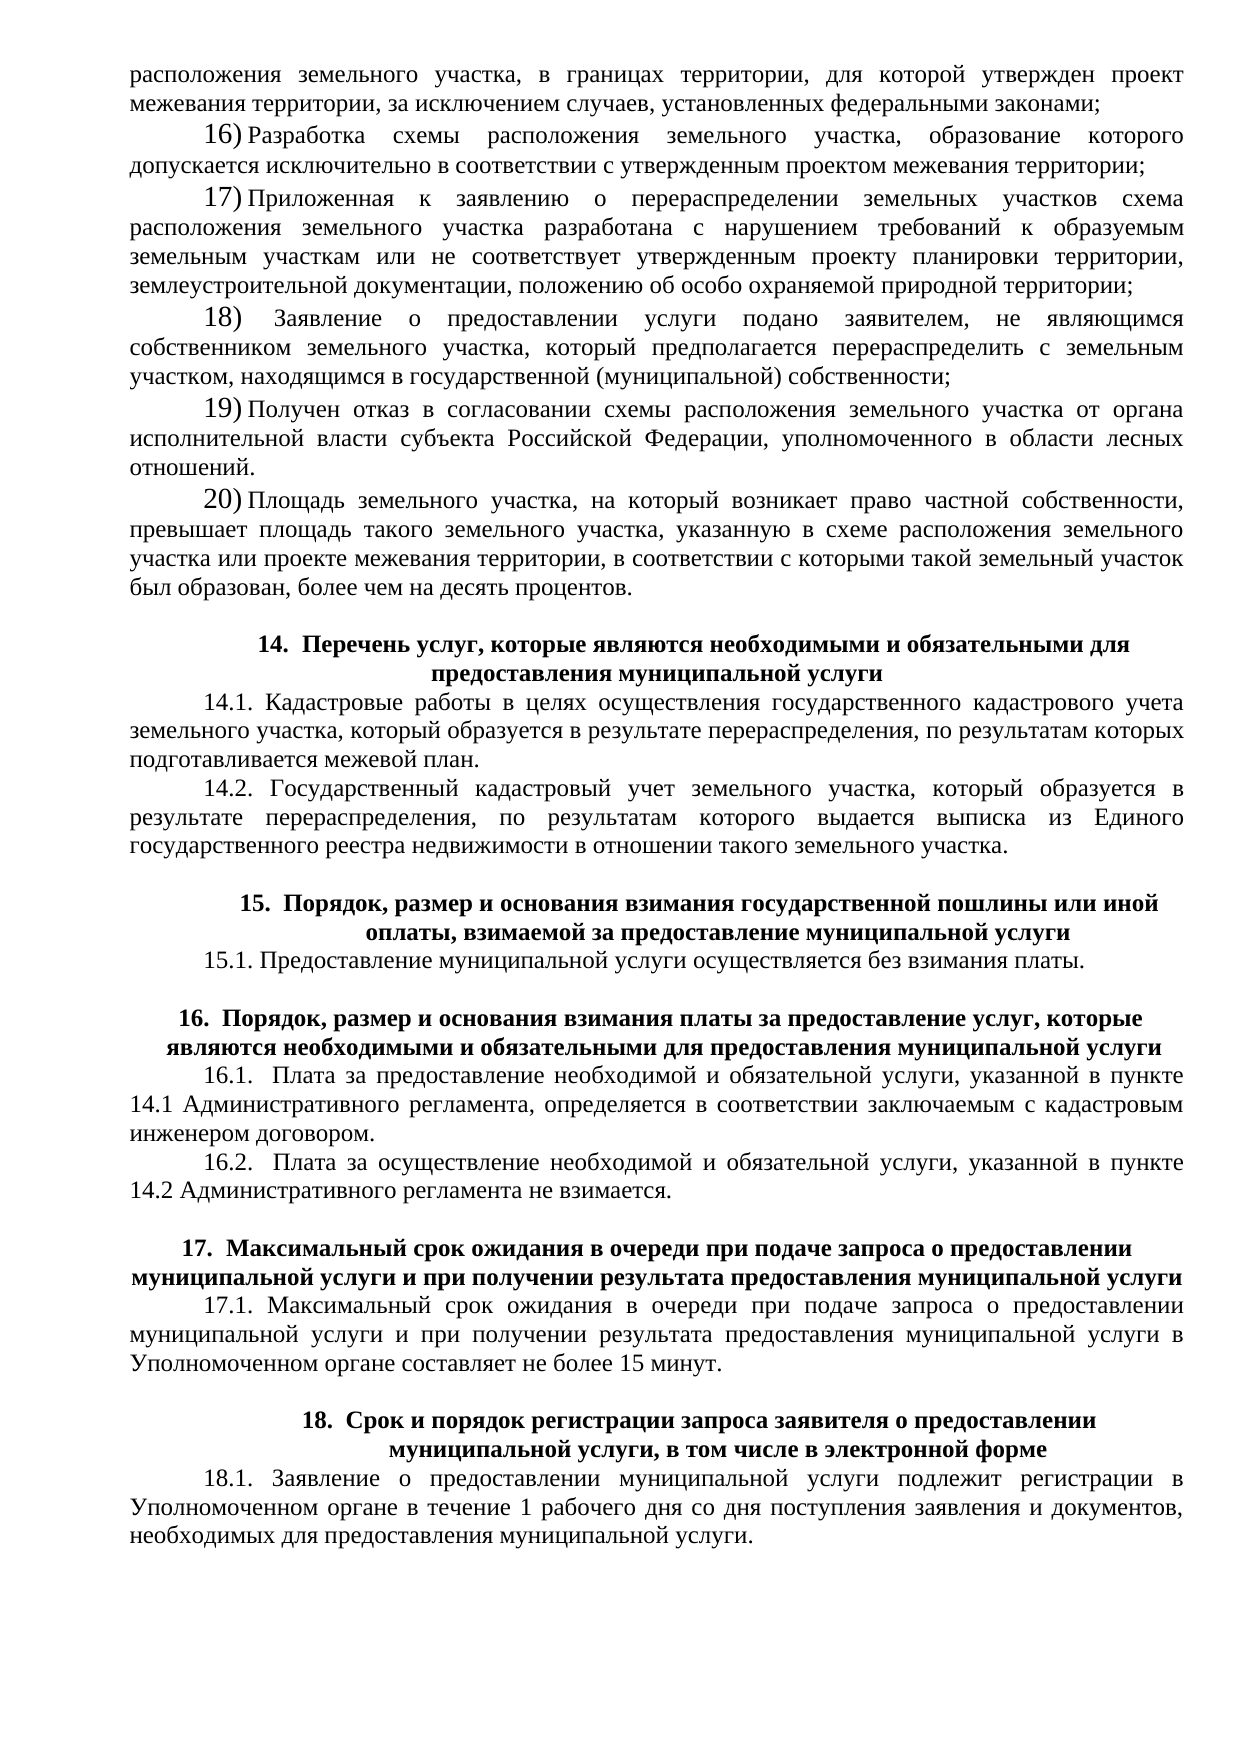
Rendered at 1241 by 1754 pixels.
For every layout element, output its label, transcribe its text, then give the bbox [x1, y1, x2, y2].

text 15.1. Предоставление муниципальной услуги осуществляется без взимания платы. [129, 946, 1185, 974]
list Порядок, размер и основания взимания платы за предоставление услуг, которые являются необходимыми и обязательными для предоставления муниципальной услуги [136, 1003, 1185, 1061]
list Перечень услуг, которые являются необходимыми и обязательными для предоставления муниципальной услуги [129, 629, 1185, 687]
list Получен отказ в согласовании схемы расположения земельного участка от органа исполнительной власти субъекта Российской Федерации, уполномоченного в области лесных отношений. [129, 390, 1185, 481]
text 14.2. Государственный кадастровый учет земельного участка, который образуется в результате перераспределения, по результатам которого выдается выписка из Единого государственного реестра недвижимости в отношении такого земельного участка. [129, 773, 1185, 859]
list Разработка схемы расположения земельного участка, образование которого допускается исключительно в соответствии с утвержденным проектом межевания территории; [129, 117, 1185, 179]
list Максимальный срок ожидания в очереди при подаче запроса о предоставлении муниципальной услуги и при получении результата предоставления муниципальной услуги [129, 1233, 1185, 1291]
list Заявление о предоставлении услуги подано заявителем, не являющимся собственником земельного участка, который предполагается перераспределить с земельным участком, находящимся в государственной (муниципальной) собственности; [129, 299, 1185, 390]
list Плата за осуществление необходимой и обязательной услуги, указанной в пункте 14.2 Административного регламента не взимается. [129, 1147, 1185, 1204]
text 17.1. Максимальный срок ожидания в очереди при подаче запроса о предоставлении муниципальной услуги и при получении результата предоставления муниципальной услуги в Уполномоченном органе составляет не более 15 минут. [129, 1291, 1185, 1377]
text 18.1. Заявление о предоставлении муниципальной услуги подлежит регистрации в Уполномоченном органе в течение 1 рабочего дня со дня поступления заявления и документов, необходимых для предоставления муниципальной услуги. [129, 1463, 1185, 1549]
list Срок и порядок регистрации запроса заявителя о предоставлении муниципальной услуги, в том числе в электронной форме [214, 1406, 1185, 1463]
list Площадь земельного участка, на который возникает право частной собственности, превышает площадь такого земельного участка, указанную в схеме расположения земельного участка или проекте межевания территории, в соответствии с которыми такой земельный участок был образован, более чем на десять процентов. [129, 481, 1185, 601]
text 14.1. Кадастровые работы в целях осуществления государственного кадастрового учета земельного участка, который образуется в результате перераспределения, по результатам которых подготавливается межевой план. [129, 687, 1185, 773]
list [129, 59, 1185, 117]
list Порядок, размер и основания взимания государственной пошлины или иной оплаты, взимаемой за предоставление муниципальной услуги [214, 888, 1185, 946]
list Приложенная к заявлению о перераспределении земельных участков схема расположения земельного участка разработана с нарушением требований к образуемым земельным участкам или не соответствует утвержденным проекту планировки территории, землеустроительной документации, положению об особо охраняемой природной территории; [129, 179, 1185, 299]
list Плата за предоставление необходимой и обязательной услуги, указанной в пункте 14.1 Административного регламента, определяется в соответствии заключаемым с кадастровым инженером договором. [129, 1061, 1185, 1147]
